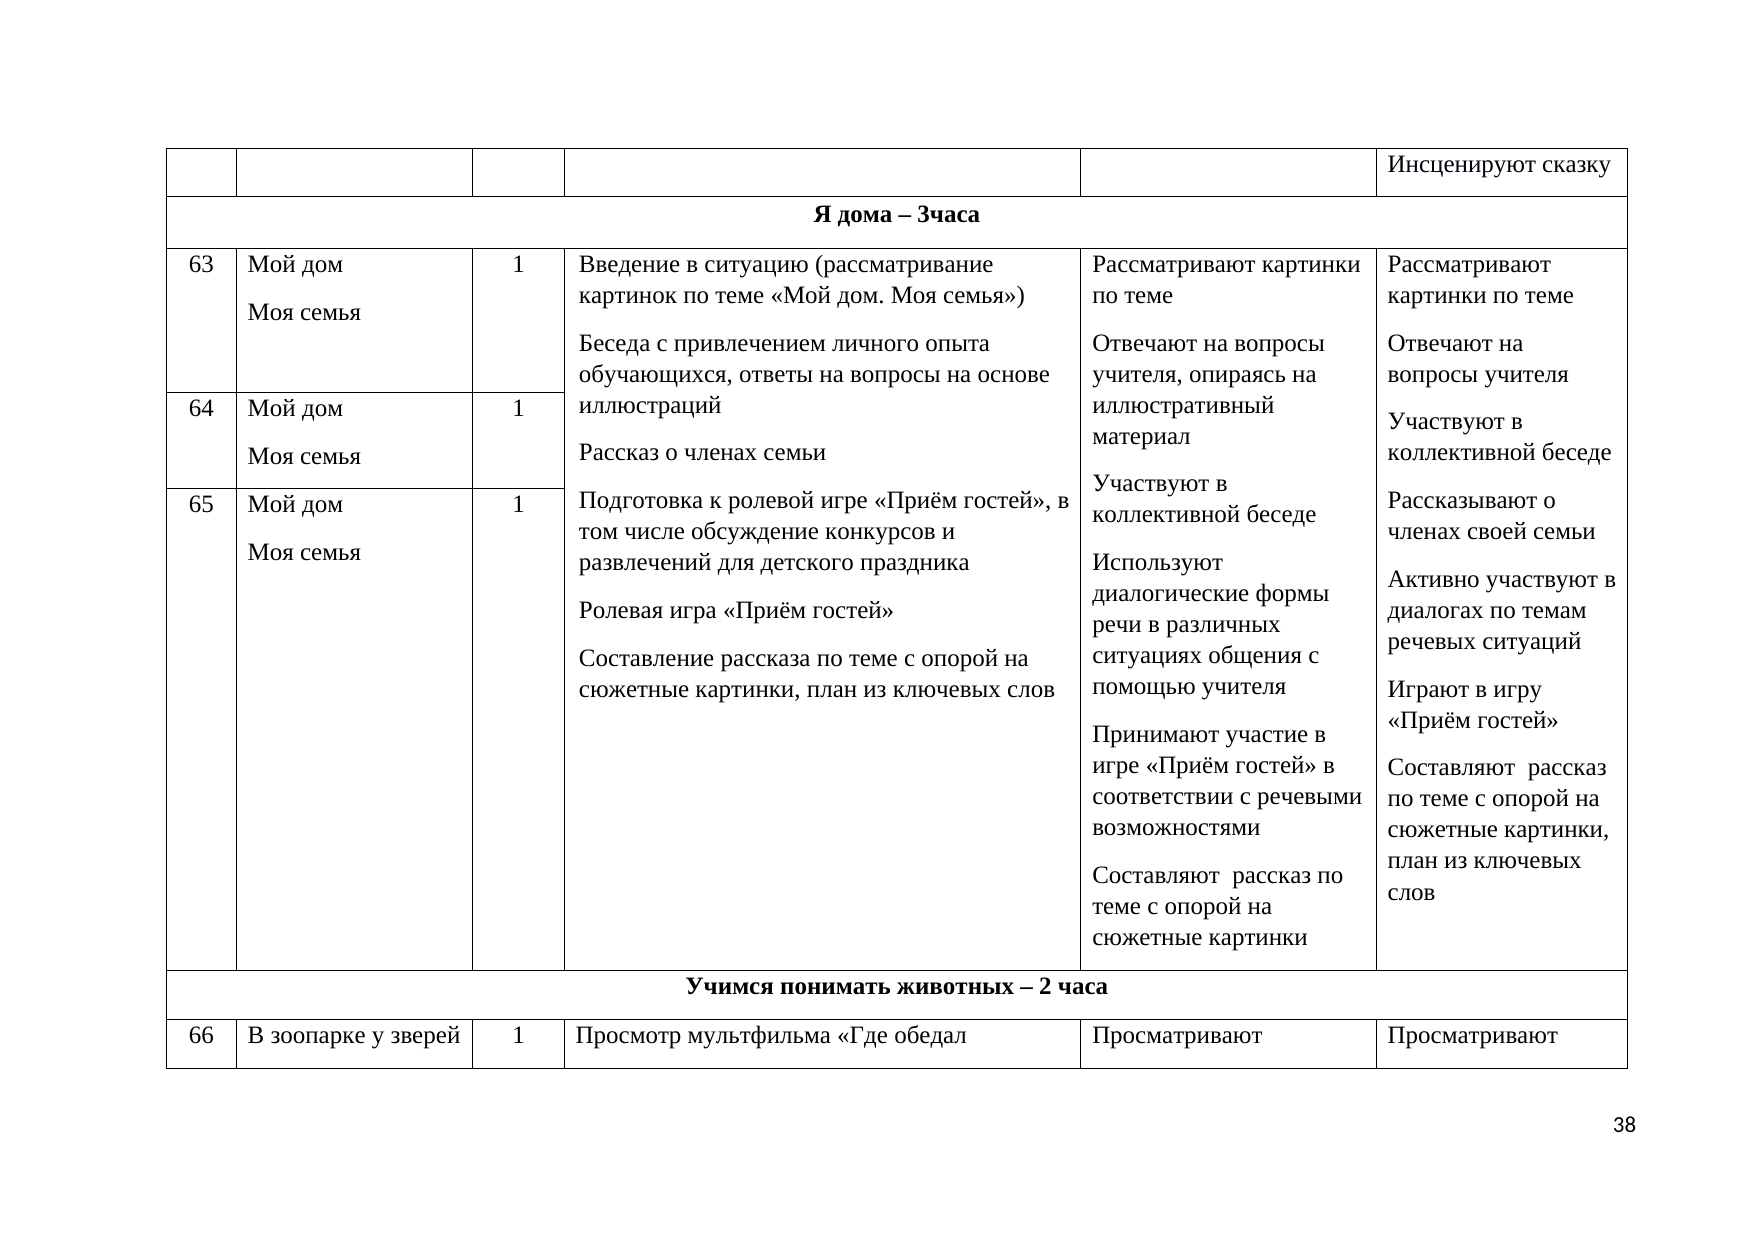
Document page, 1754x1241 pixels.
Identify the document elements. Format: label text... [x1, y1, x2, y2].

table_cell Мой дом Моя семья [237, 489, 472, 969]
table_cell 1 [473, 1020, 564, 1068]
table_cell Мой дом Моя семья [237, 249, 472, 392]
table_cell Учимся понимать животных – 2 часа [167, 971, 1627, 1019]
table_cell Введение в ситуацию (рассматривание картинок по теме «Мой дом. Моя семья») Беседа с привлечением личного опыта обучающихся, ответы на вопросы на основе иллюстраций Рассказ о членах семьи Подготовка к ролевой игре «Приём гостей», в том числе обсуждение конкурсов и развлечений для детского праздника Ролевая игра «Приём гостей» Составление рассказа по теме с опорой на сюжетные картинки, план из ключевых слов [565, 249, 1080, 969]
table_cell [1377, 1020, 1627, 1068]
table_cell 1 [473, 149, 564, 196]
table_cell 65 [167, 489, 236, 969]
table_cell 1 [473, 393, 564, 488]
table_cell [565, 1020, 1080, 1068]
table_cell Рассматривают картинки по теме Отвечают на вопросы учителя Участвуют в коллективной беседе Рассказывают о членах своей семьи Активно участвуют в диалогах по темам речевых ситуаций Играют в игру «Приём гостей» Составляют рассказ по теме с опорой на сюжетные картинки, план из ключевых слов [1377, 249, 1627, 969]
table_cell 1 [473, 489, 564, 969]
table_cell Мой дом Моя семья [237, 393, 472, 488]
table_cell 1 [473, 249, 564, 392]
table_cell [237, 149, 472, 196]
table_cell 63 [167, 249, 236, 392]
table_cell 66 [167, 1020, 236, 1068]
table_cell Рассматривают картинки по теме Отвечают на вопросы учителя, опираясь на иллюстративный материал Участвуют в коллективной беседе Используют диалогические формы речи в различных ситуациях общения с помощью учителя Принимают участие в игре «Приём гостей» в соответствии с речевыми возможностями Составляют рассказ по теме с опорой на сюжетные картинки [1081, 249, 1376, 969]
table_cell 64 [167, 393, 236, 488]
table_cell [1081, 1020, 1376, 1068]
table_cell Я дома – 3часа [167, 197, 1627, 248]
table_cell В зоопарке у зверей [237, 1020, 472, 1068]
table_cell 62 [167, 149, 236, 196]
